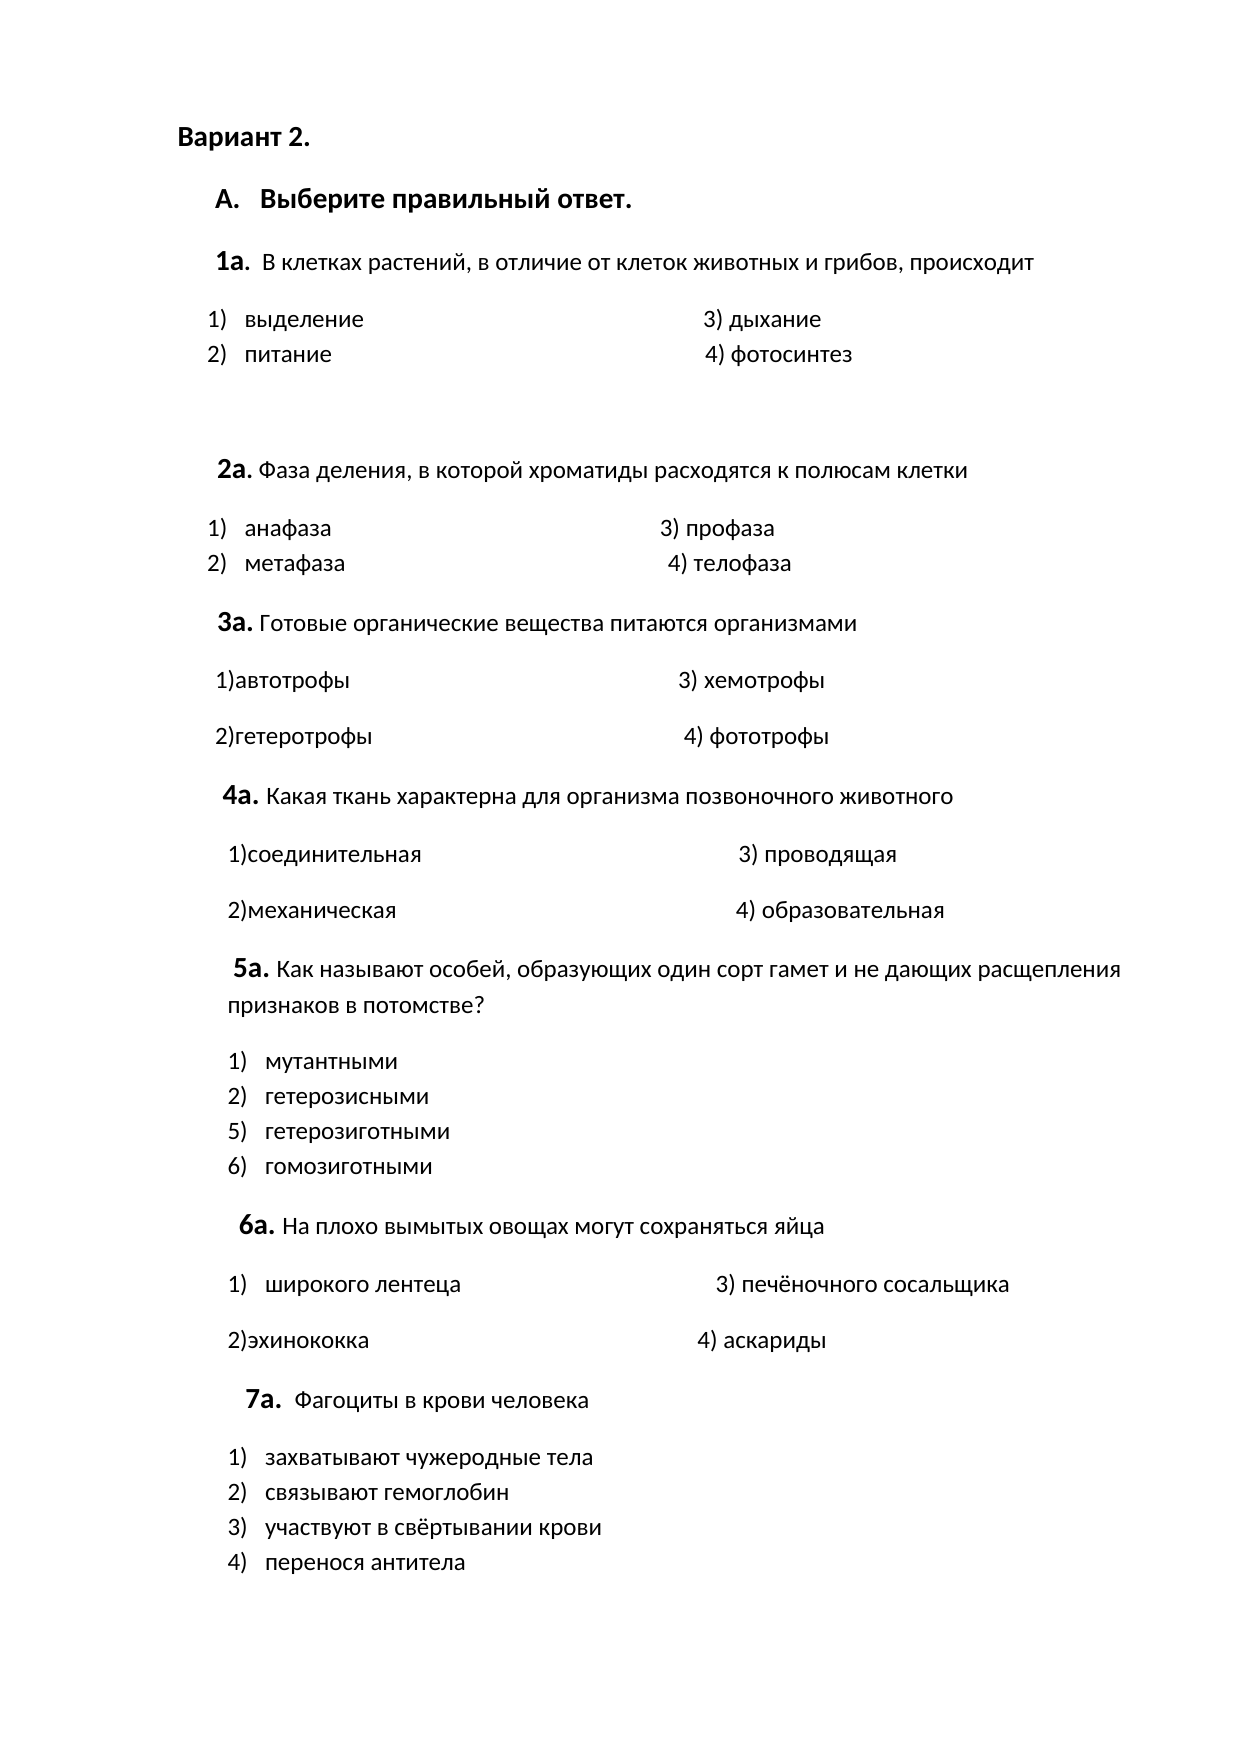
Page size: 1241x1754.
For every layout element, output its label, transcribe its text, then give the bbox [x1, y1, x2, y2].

text 5а. Как называют особей, образующих один сорт гамет и не дающих расщепления признаков в потомстве? [227, 949, 1152, 1020]
text 2)гетеротрофы 4) фототрофы [215, 720, 1152, 751]
text Вариант 2. [177, 118, 1152, 154]
list мутантными [227, 1046, 1152, 1076]
list выделение 3) дыхание [207, 303, 1152, 334]
list гетерозиготными [227, 1116, 1152, 1146]
text 2а. Фаза деления, в которой хроматиды расходятся к полюсам клетки [177, 450, 1152, 486]
text 6а. На плохо вымытых овощах могут сохраняться яйца [227, 1206, 1152, 1242]
text 7а. Фагоциты в крови человека [177, 1380, 1152, 1415]
text 1)соединительная 3) проводящая [227, 838, 1152, 868]
text 4а. Какая ткань характерна для организма позвоночного животного [177, 776, 1152, 812]
text 1а. В клетках растений, в отличие от клеток животных и грибов, происходит [215, 242, 1152, 277]
text А. Выберите правильный ответ. [215, 180, 1152, 216]
text 2)эхинококка 4) аскариды [227, 1324, 1152, 1354]
list гетерозисными [227, 1081, 1152, 1111]
list питание 4) фотосинтез [207, 338, 1152, 369]
list метафаза 4) телофаза [207, 547, 1152, 577]
text 1)автотрофы 3) хемотрофы [215, 664, 1152, 695]
list анафаза 3) профаза [207, 512, 1152, 542]
list перенося антитела [227, 1547, 1152, 1577]
text 2)механическая 4) образовательная [227, 894, 1152, 924]
list участвуют в свёртывании крови [227, 1512, 1152, 1542]
list захватывают чужеродные тела [227, 1442, 1152, 1472]
list связывают гемоглобин [227, 1477, 1152, 1507]
text 3а. Готовые органические вещества питаются организмами [177, 603, 1152, 638]
list широкого лентеца 3) печёночного сосальщика [227, 1268, 1152, 1299]
list гомозиготными [227, 1151, 1152, 1181]
